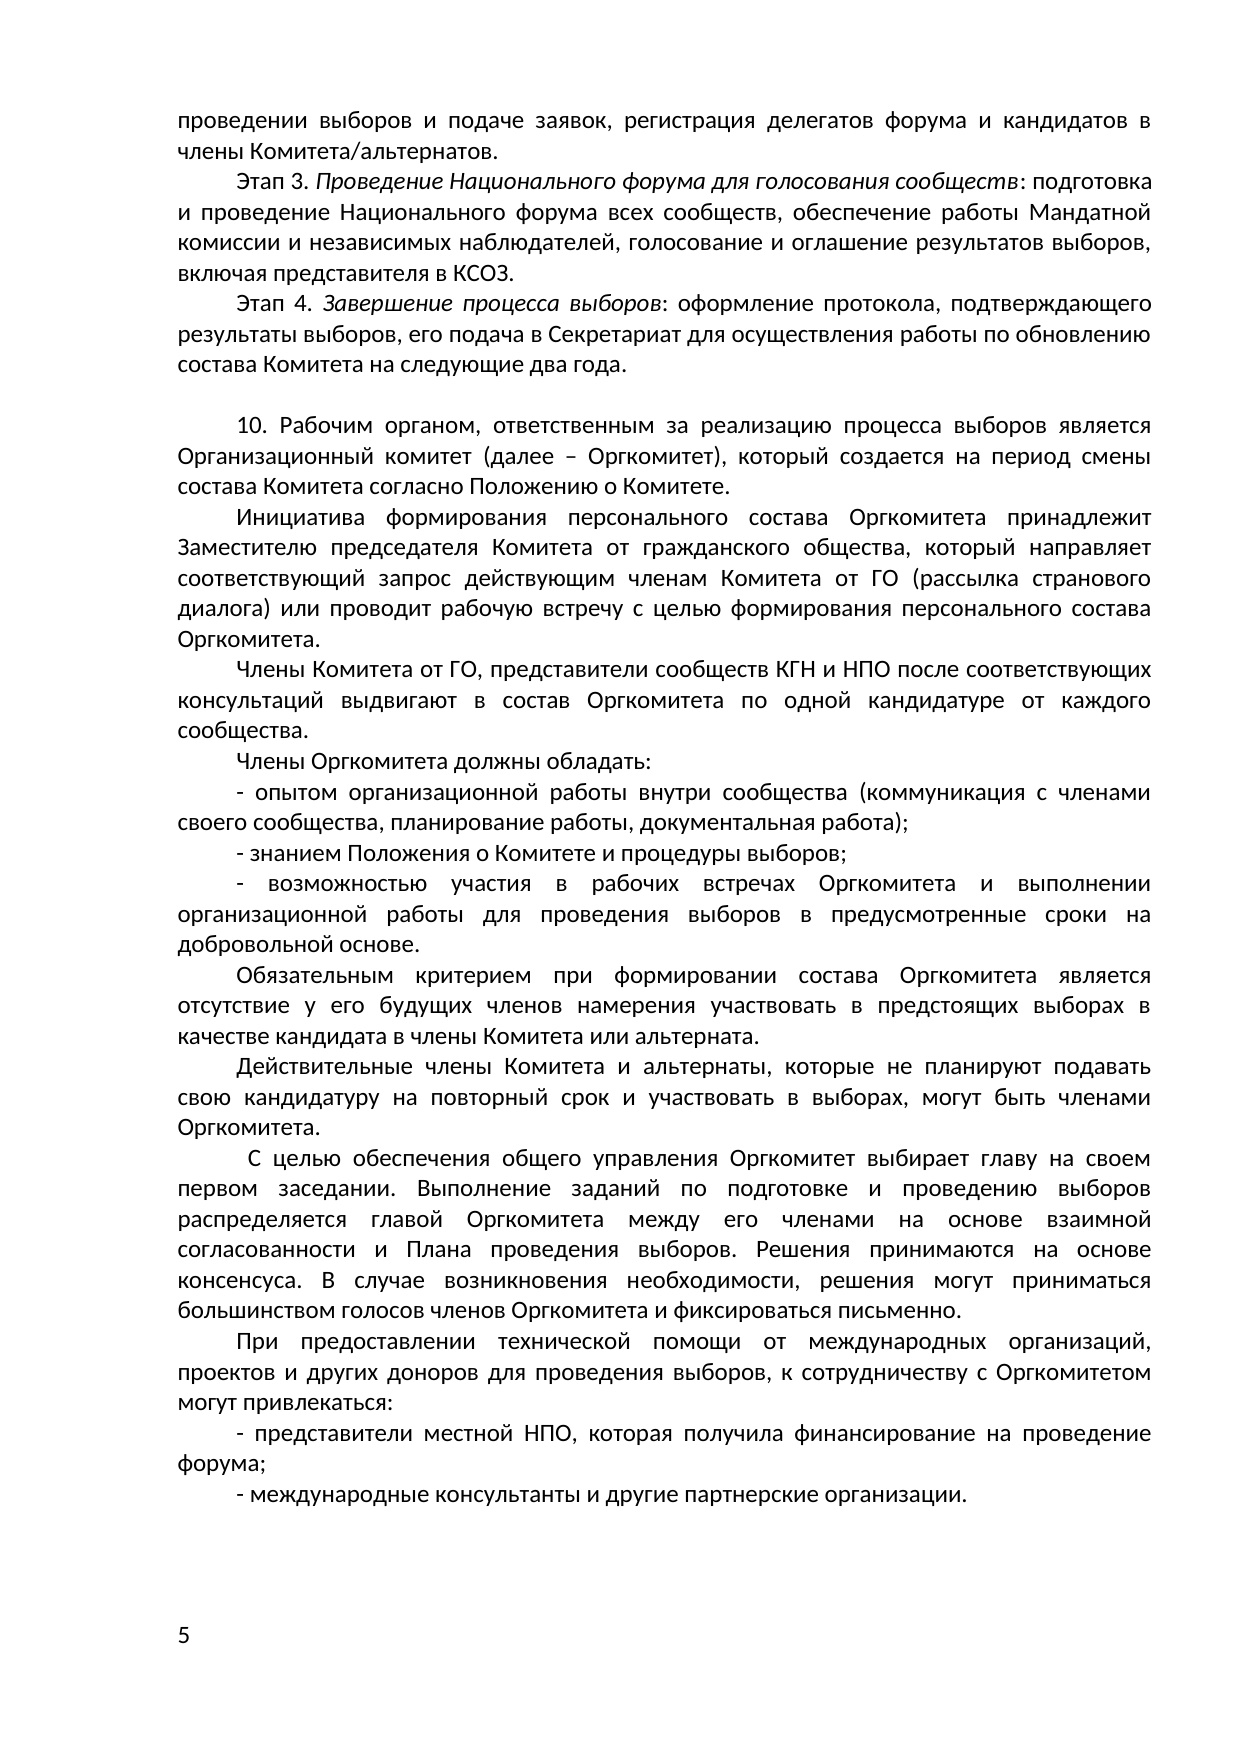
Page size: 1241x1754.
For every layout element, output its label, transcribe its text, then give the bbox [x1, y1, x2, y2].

text Этап 3. Проведение Национального форума для голосования сообществ: подготовка и проведение Национального форума всех сообществ, обеспечение работы Мандатной комиссии и независимых наблюдателей, голосование и оглашение результатов выборов, включая представителя в КСОЗ. [177, 165, 1152, 287]
text Этап 4. Завершение процесса выборов: оформление протокола, подтверждающего результаты выборов, его подача в Секретариат для осуществления работы по обновлению состава Комитета на следующие два года. [177, 287, 1152, 379]
text - опытом организационной работы внутри сообщества (коммуникация с членами своего сообщества, планирование работы, документальная работа); [177, 776, 1152, 837]
text - знанием Положения о Комитете и процедуры выборов; [177, 837, 1152, 867]
text Инициатива формирования персонального состава Оргкомитета принадлежит Заместителю председателя Комитета от гражданского общества, который направляет соответствующий запрос действующим членам Комитета от ГО (рассылка странового диалога) или проводит рабочую встречу с целью формирования персонального состава Оргкомитета. [177, 501, 1152, 654]
text Обязательным критерием при формировании состава Оргкомитета является отсутствие у его будущих членов намерения участвовать в предстоящих выборах в качестве кандидата в члены Комитета или альтерната. [177, 959, 1152, 1050]
text - представители местной НПО, которая получила финансирование на проведение форума; [177, 1417, 1152, 1478]
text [177, 104, 1152, 165]
text Действительные члены Комитета и альтернаты, которые не планируют подавать свою кандидатуру на повторный срок и участвовать в выборах, могут быть членами Оргкомитета. [177, 1050, 1152, 1142]
text 10. Рабочим органом, ответственным за реализацию процесса выборов является Организационный комитет (далее – Оргкомитет), который создается на период смены состава Комитета согласно Положению о Комитете. [177, 409, 1152, 501]
text - возможностью участия в рабочих встречах Оргкомитета и выполнении организационной работы для проведения выборов в предусмотренные сроки на добровольной основе. [177, 867, 1152, 959]
text С целью обеспечения общего управления Оргкомитет выбирает главу на своем первом заседании. Выполнение заданий по подготовке и проведению выборов распределяется главой Оргкомитета между его членами на основе взаимной согласованности и Плана проведения выборов. Решения принимаются на основе консенсуса. В случае возникновения необходимости, решения могут приниматься большинством голосов членов Оргкомитета и фиксироваться письменно. [177, 1142, 1152, 1325]
text - международные консультанты и другие партнерские организации. [177, 1478, 1152, 1508]
text Члены Комитета от ГО, представители сообществ КГН и НПО после соответствующих консультаций выдвигают в состав Оргкомитета по одной кандидатуре от каждого сообщества. [177, 654, 1152, 745]
text Члены Оргкомитета должны обладать: [177, 745, 1152, 776]
text При предоставлении технической помощи от международных организаций, проектов и других доноров для проведения выборов, к сотрудничеству с Оргкомитетом могут привлекаться: [177, 1325, 1152, 1417]
